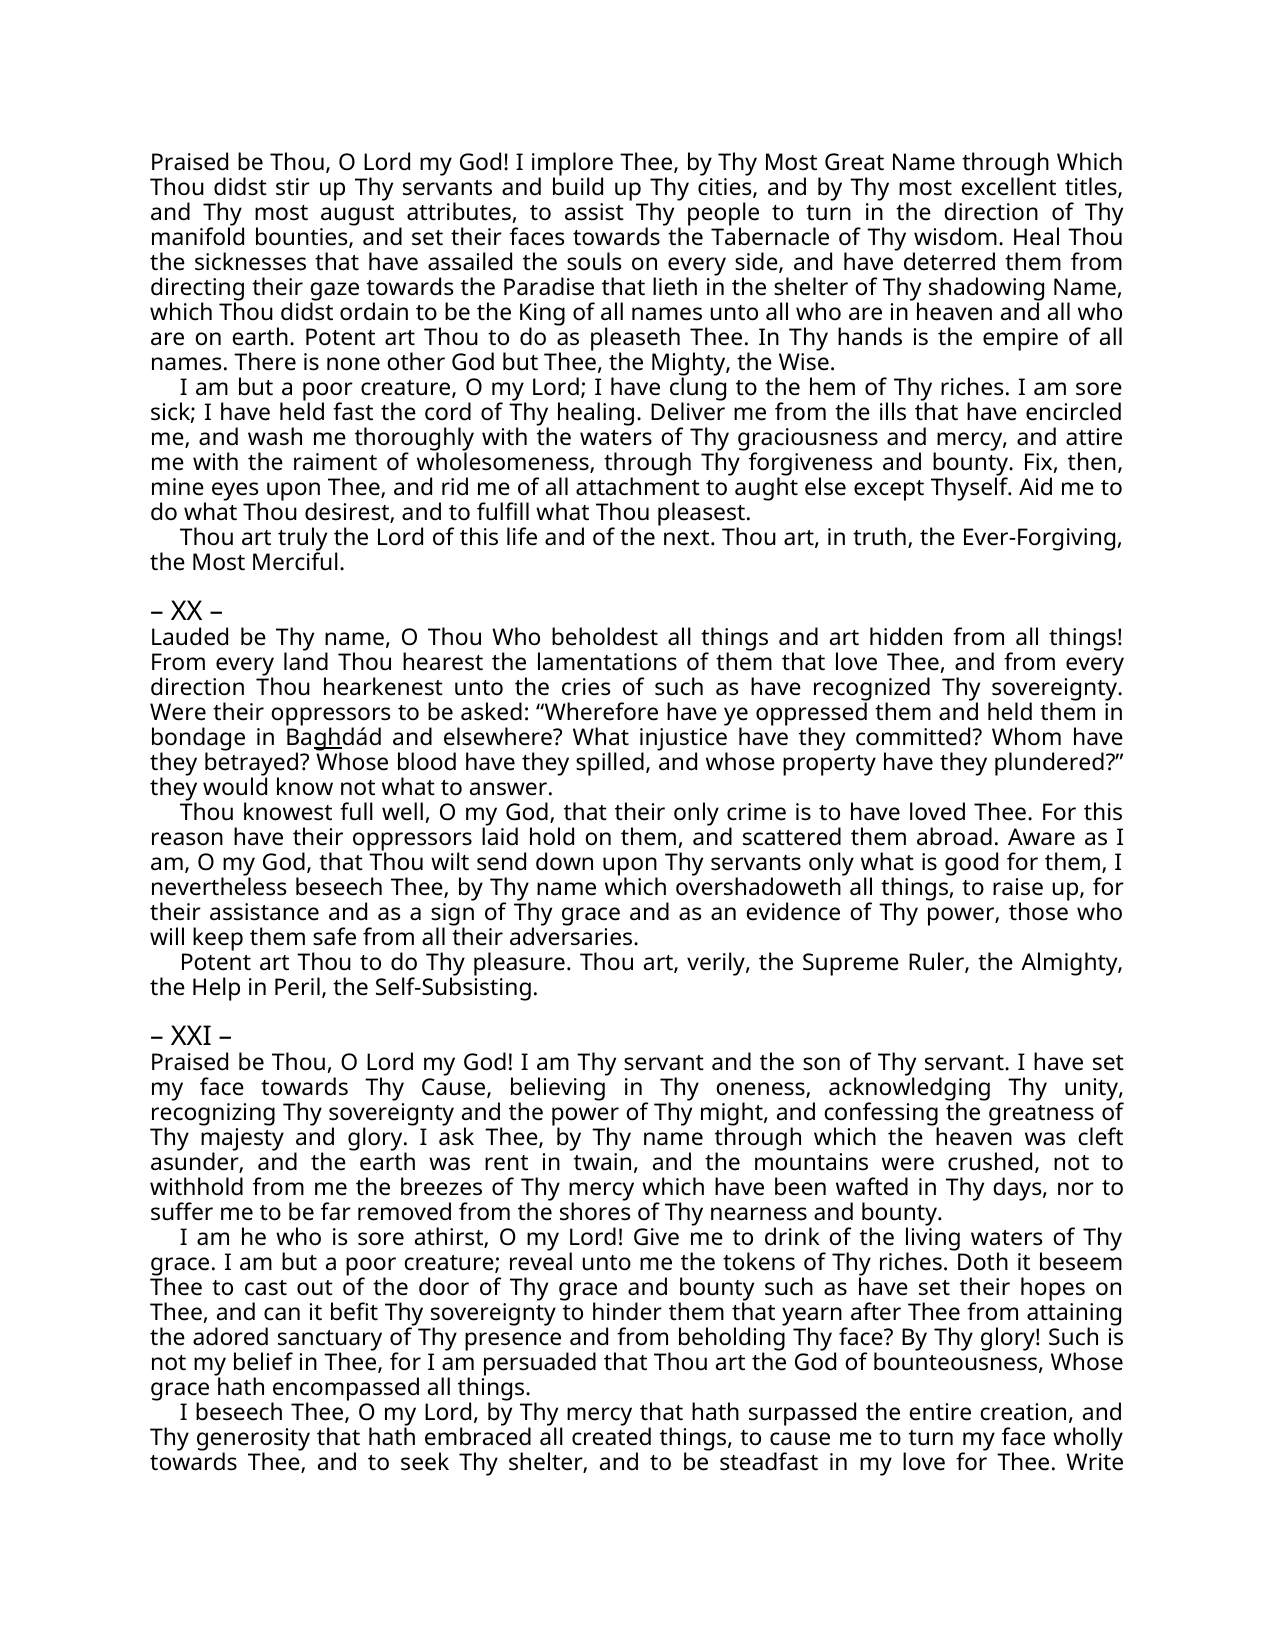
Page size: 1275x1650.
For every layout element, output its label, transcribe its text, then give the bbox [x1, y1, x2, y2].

text Thou knowest full well, O my God, that their only crime is to have loved Thee. For this reason have their oppressors laid hold on them, and scattered them abroad. Aware as I am, O my God, that Thou wilt send down upon Thy servants only what is good for them, I nevertheless beseech Thee, by Thy name which overshadoweth all things, to raise up, for their assistance and as a sign of Thy grace and as an evidence of Thy power, those who will keep them safe from all their adversaries. [150, 800, 1125, 950]
text Thou art truly the Lord of this life and of the next. Thou art, in truth, the Ever-Forgiving, the Most Merciful. [150, 525, 1125, 575]
text Praised be Thou, O Lord my God! I implore Thee, by Thy Most Great Name through Which Thou didst stir up Thy servants and build up Thy cities, and by Thy most excellent titles, and Thy most august attributes, to assist Thy people to turn in the direction of Thy manifold bounties, and set their faces towards the Tabernacle of Thy wisdom. Heal Thou the sicknesses that have assailed the souls on every side, and have deterred them from directing their gaze towards the Paradise that lieth in the shelter of Thy shadowing Name, which Thou didst ordain to be the King of all names unto all who are in heaven and all who are on earth. Potent art Thou to do as pleaseth Thee. In Thy hands is the empire of all names. There is none other God but Thee, the Mighty, the Wise. [150, 150, 1125, 375]
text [150, 1400, 1125, 1475]
text Praised be Thou, O Lord my God! I am Thy servant and the son of Thy servant. I have set my face towards Thy Cause, believing in Thy oneness, acknowledging Thy unity, recognizing Thy sovereignty and the power of Thy might, and confessing the greatness of Thy majesty and glory. I ask Thee, by Thy name through which the heaven was cleft asunder, and the earth was rent in twain, and the mountains were crushed, not to withhold from me the breezes of Thy mercy which have been wafted in Thy days, nor to suffer me to be far removed from the shores of Thy nearness and bounty. [150, 1050, 1125, 1225]
text Lauded be Thy name, O Thou Who beholdest all things and art hidden from all things! From every land Thou hearest the lamentations of them that love Thee, and from every direction Thou hearkenest unto the cries of such as have recognized Thy sovereignty. Were their oppressors to be asked: “Wherefore have ye oppressed them and held them in bondage in Baghdád and elsewhere? What injustice have they committed? Whom have they betrayed? Whose blood have they spilled, and whose property have they plundered?” they would know not what to answer. [150, 625, 1125, 800]
text I am he who is sore athirst, O my Lord! Give me to drink of the living waters of Thy grace. I am but a poor creature; reveal unto me the tokens of Thy riches. Doth it beseem Thee to cast out of the door of Thy grace and bounty such as have set their hopes on Thee, and can it befit Thy sovereignty to hinder them that yearn after Thee from attaining the adored sanctuary of Thy presence and from beholding Thy face? By Thy glory! Such is not my belief in Thee, for I am persuaded that Thou art the God of bounteousness, Whose grace hath encompassed all things. [150, 1225, 1125, 1400]
text Potent art Thou to do Thy pleasure. Thou art, verily, the Supreme Ruler, the Almighty, the Help in Peril, the Self-Subsisting. [150, 950, 1125, 1000]
text I am but a poor creature, O my Lord; I have clung to the hem of Thy riches. I am sore sick; I have held fast the cord of Thy healing. Deliver me from the ills that have encircled me, and wash me thoroughly with the waters of Thy graciousness and mercy, and attire me with the raiment of wholesomeness, through Thy forgiveness and bounty. Fix, then, mine eyes upon Thee, and rid me of all attachment to aught else except Thyself. Aid me to do what Thou desirest, and to fulfill what Thou pleasest. [150, 375, 1125, 525]
